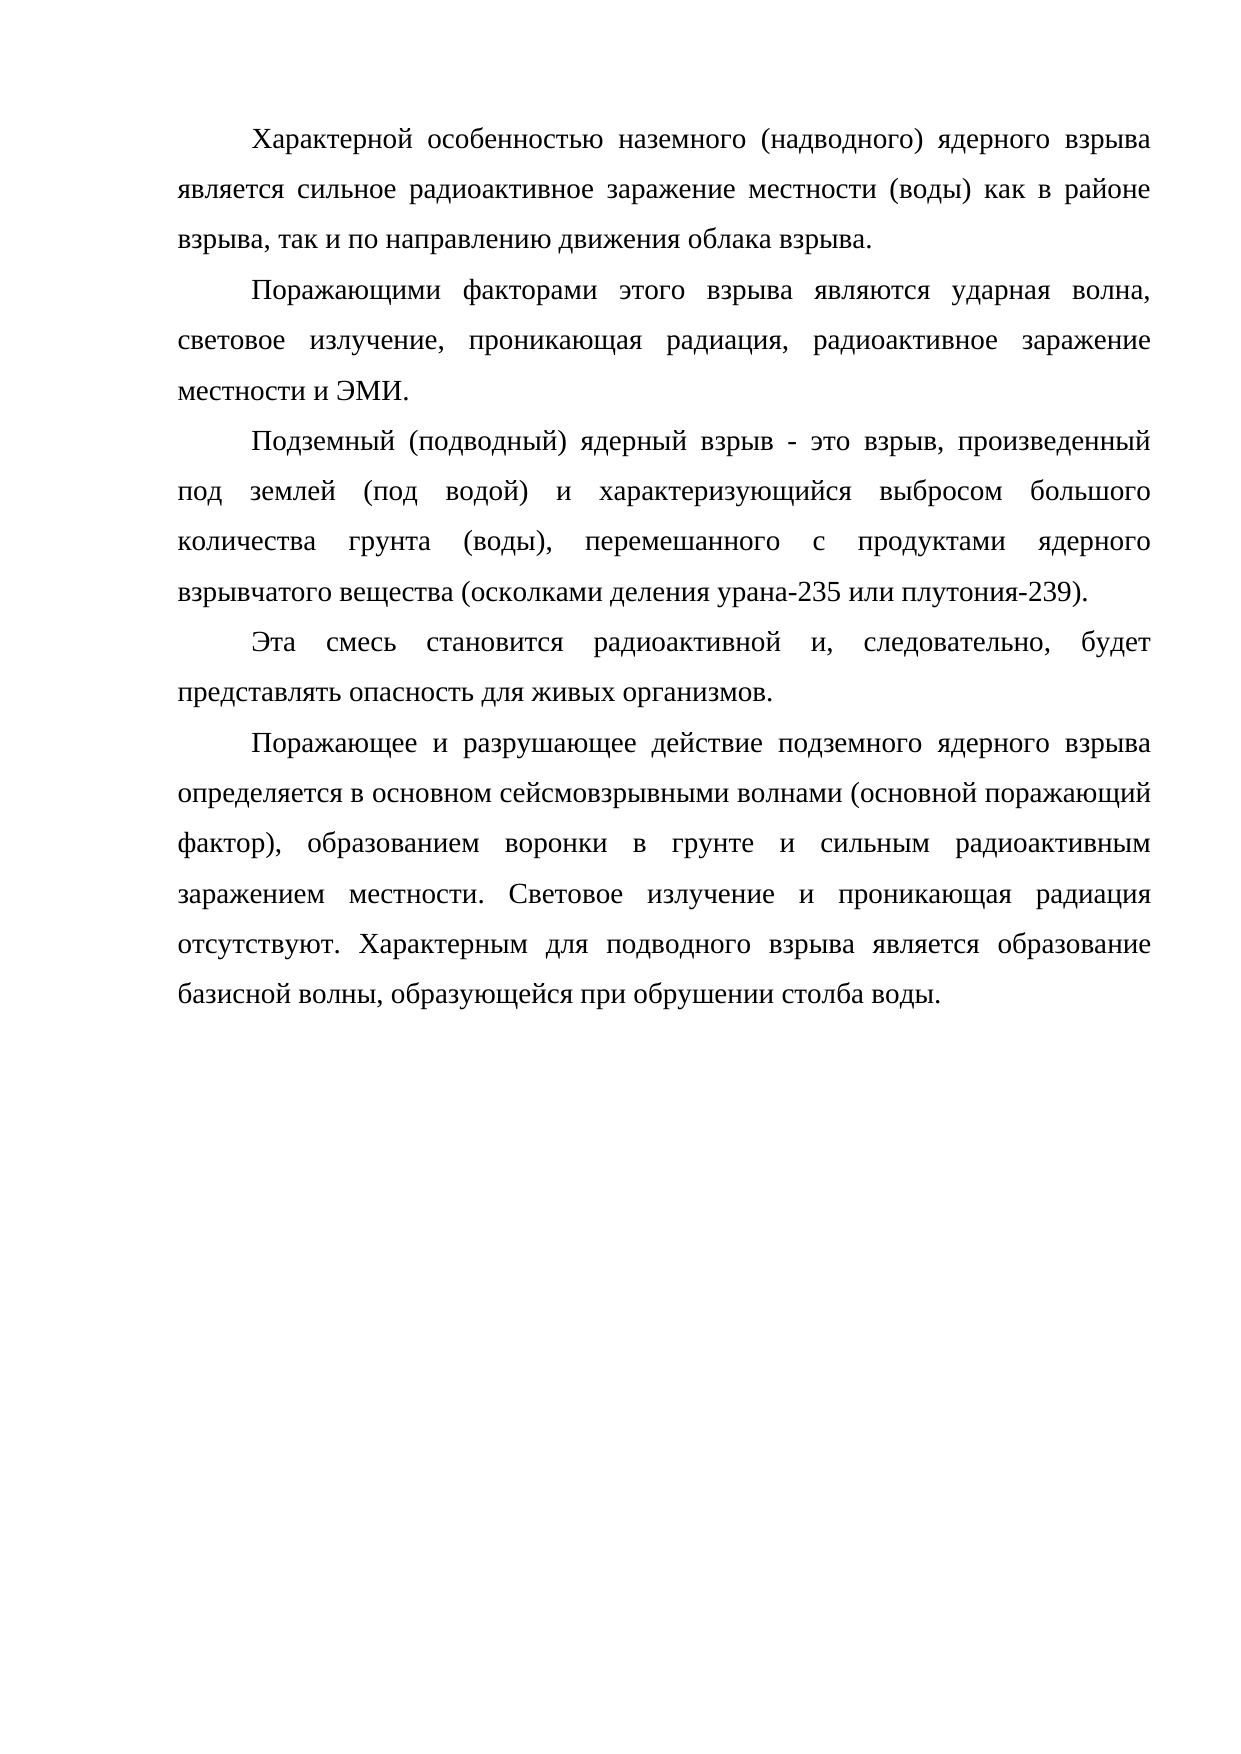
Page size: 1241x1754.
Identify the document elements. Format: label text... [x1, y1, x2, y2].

text Подземный (подводный) ядерный взрыв - это взрыв, произведенный под землей (под водой) и характеризующийся выбросом большого количества грунта (воды), перемешанного с продуктами ядерного взрывчатого вещества (осколками деления урана-235 или плутония-239). [177, 423, 1152, 607]
text Эта смесь становится радиоактивной и, следовательно, будет представлять опасность для живых организмов. [177, 624, 1152, 708]
text Поражающими факторами этого взрыва являются ударная волна, световое излучение, проникающая радиация, радиоактивное заражение местности и ЭМИ. [177, 272, 1152, 406]
text Поражающее и разрушающее действие подземного ядерного взрыва определяется в основном сейсмовзрывными волнами (основной поражающий фактор), образованием воронки в грунте и сильным радиоактивным заражением местности. Световое излучение и проникающая радиация отсутствуют. Характерным для подводного взрыва является образование базисной волны, образующейся при обрушении столба воды. [177, 725, 1152, 1010]
text Характерной особенностью наземного (надводного) ядерного взрыва является сильное радиоактивное заражение местности (воды) как в районе взрыва, так и по направлению движения облака взрыва. [177, 121, 1152, 255]
